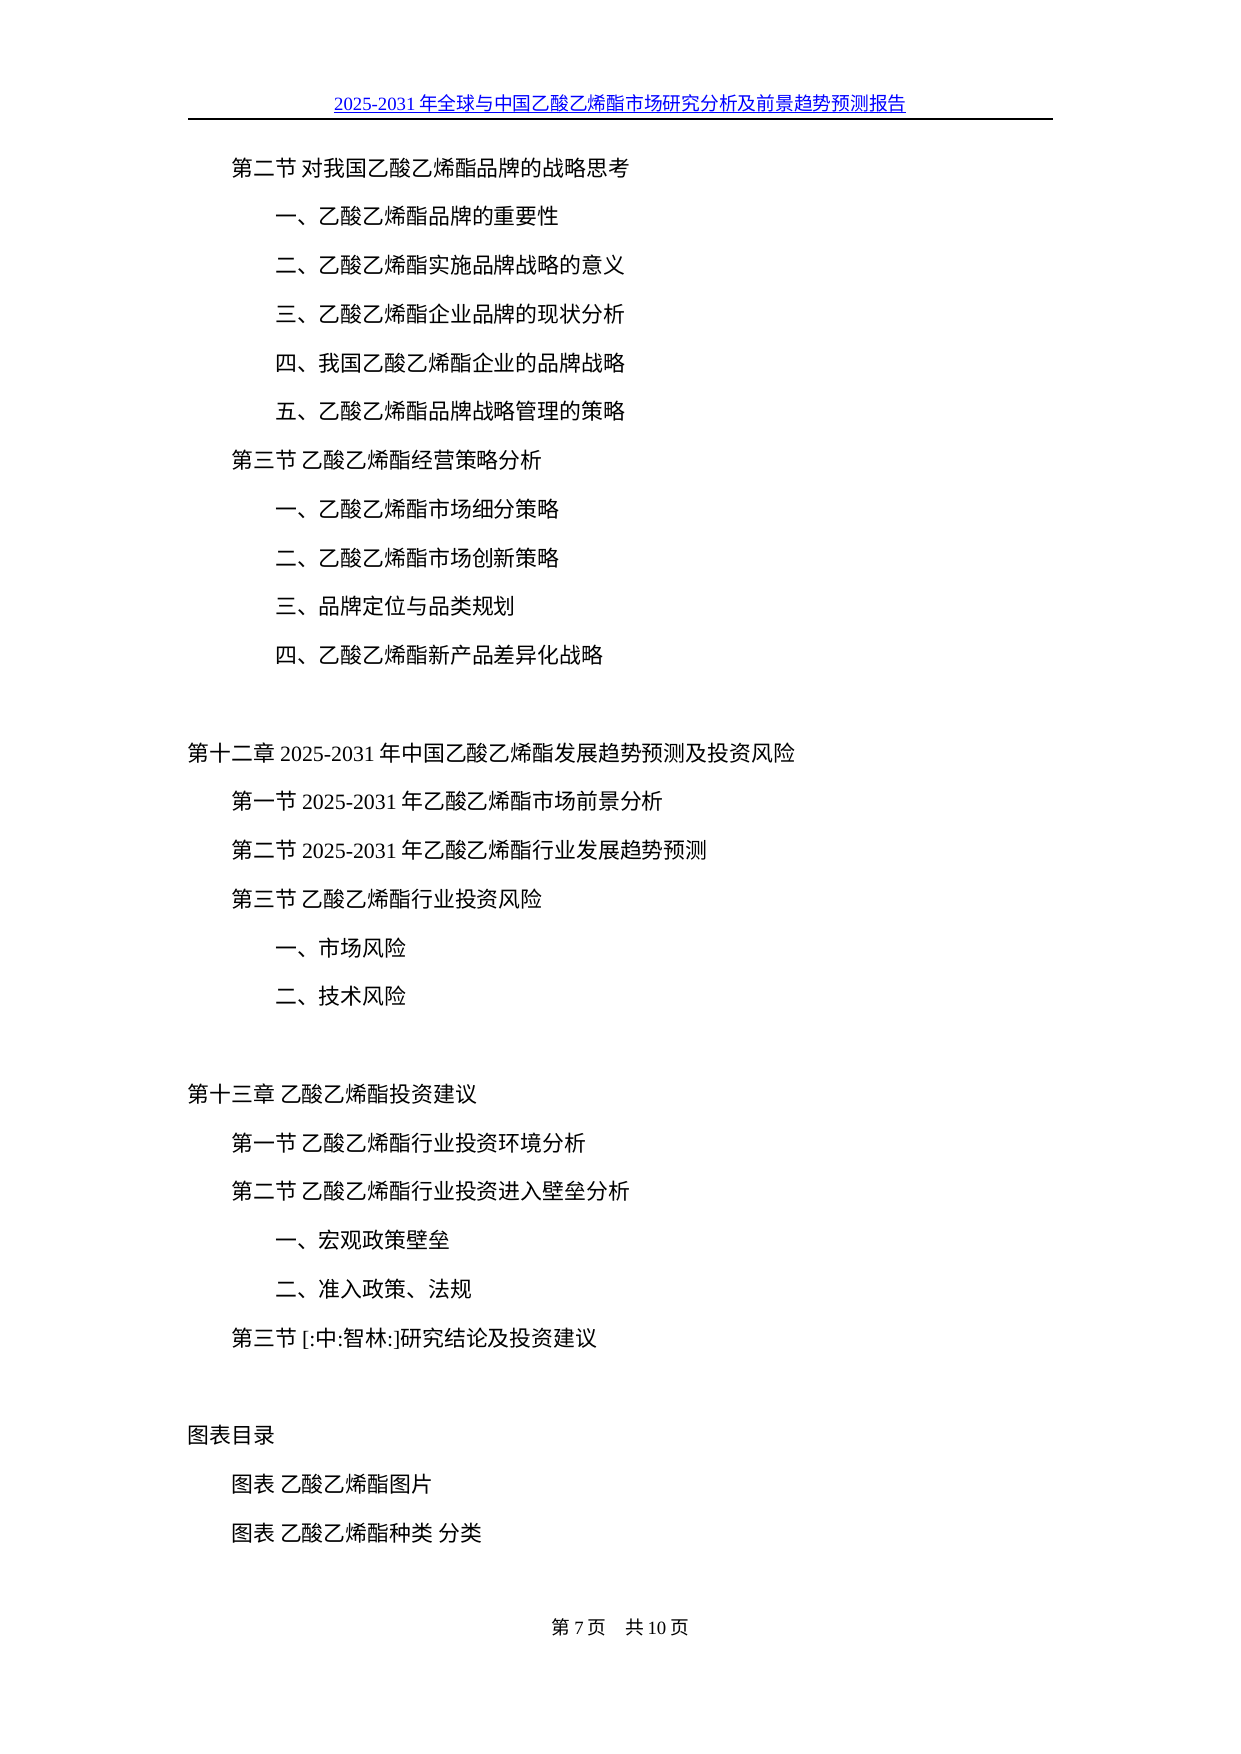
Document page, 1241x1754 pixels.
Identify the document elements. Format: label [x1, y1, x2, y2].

text [187, 150, 1053, 1548]
